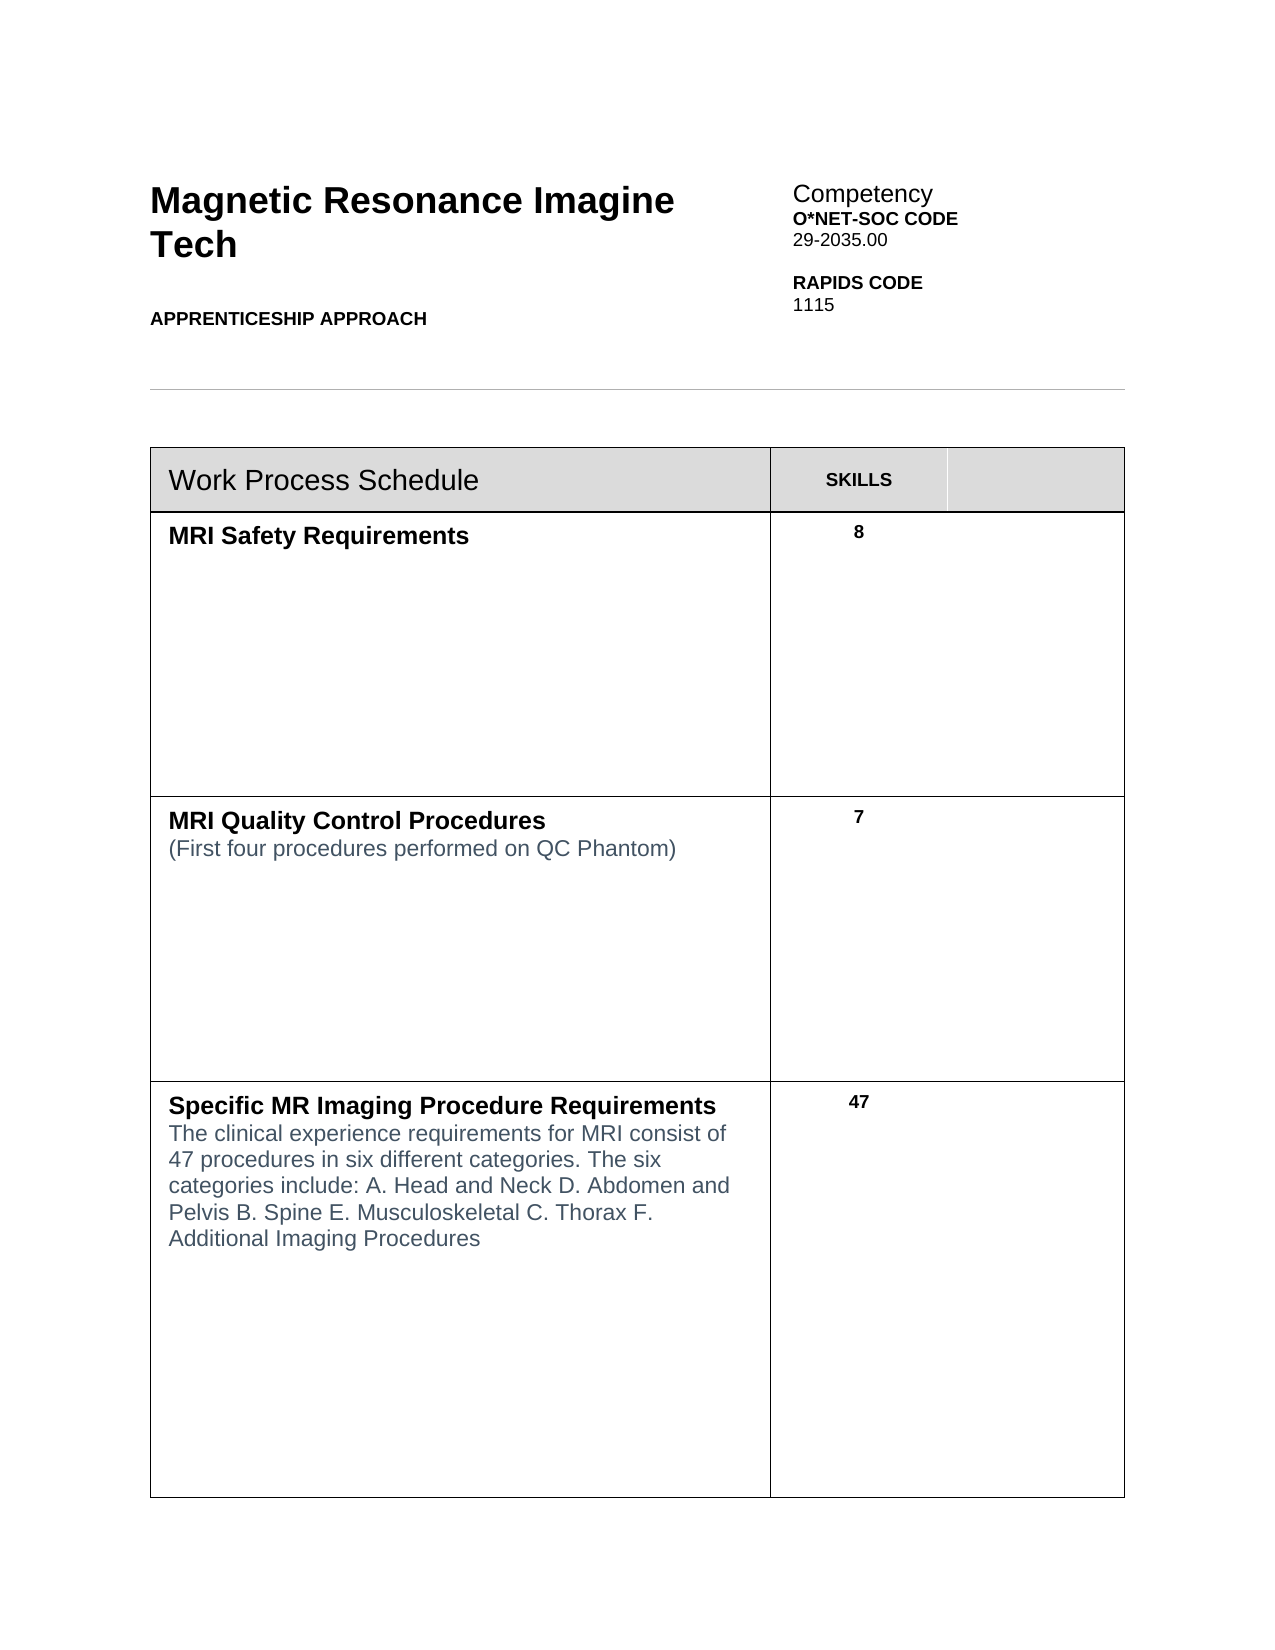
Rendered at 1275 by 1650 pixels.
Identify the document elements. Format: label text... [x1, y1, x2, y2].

text Magnetic Resonance Imagine Tech [150, 179, 719, 265]
table_cell MRI Quality Control Procedures (First four procedures performed on QC Phantom) Signal to Noise Ratio Center Frequency Transmitter Gain or Attentuation Geometric Accuracy Equipment Inspection (e.g., Coils, Cables, Door Seals) Monitor Cryogens Levels Room Temperature and Humidity [151, 797, 770, 1081]
text RAPIDS CODE [793, 272, 1125, 294]
text Competency [793, 179, 1125, 207]
table_cell MRI Safety Requirements Screening Patients, Personnel, and Non-Personnel for MR Safe, MR Conditional, and MR Unsafe Devices and Objects Identify MR Safety Zones Static Magnetic Field (e.g., Translational and Rotational Forces) Radiofrequency Field (e.g., Thermal health [SAR], Coil Positioning, Patient Positioning, Insulation) Gradient Magnetic Fields (e.g., Inducted Voltages, Auditory Considerations) Communcation and Monitoring Considerations (e.g., Sedated Patients, Verbal and Visual Contact, Vital Signs) Contrast Media Safety (e.g., NSF, Renal Function) Other MRI Safety Considerations (e.g., Cryogen Safety, Fire, Medical Emergencies, Laser Alignment Lights) [151, 513, 770, 796]
table_header [948, 448, 1124, 511]
text 1115 [793, 294, 1125, 315]
table_cell [948, 513, 1124, 796]
table_cell 7 [771, 797, 947, 1081]
table_cell 8 [771, 513, 947, 796]
table_cell 47 [771, 1082, 947, 1497]
text O*NET-SOC CODE [793, 207, 1125, 229]
table_header Work Process Schedule [151, 448, 770, 511]
table_cell [948, 1082, 1124, 1497]
table_header SKILLS [771, 448, 947, 511]
table_cell [948, 797, 1124, 1081]
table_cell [151, 1082, 770, 1497]
text 29-2035.00 [793, 229, 1125, 251]
text APPRENTICESHIP APPROACH [150, 308, 719, 330]
